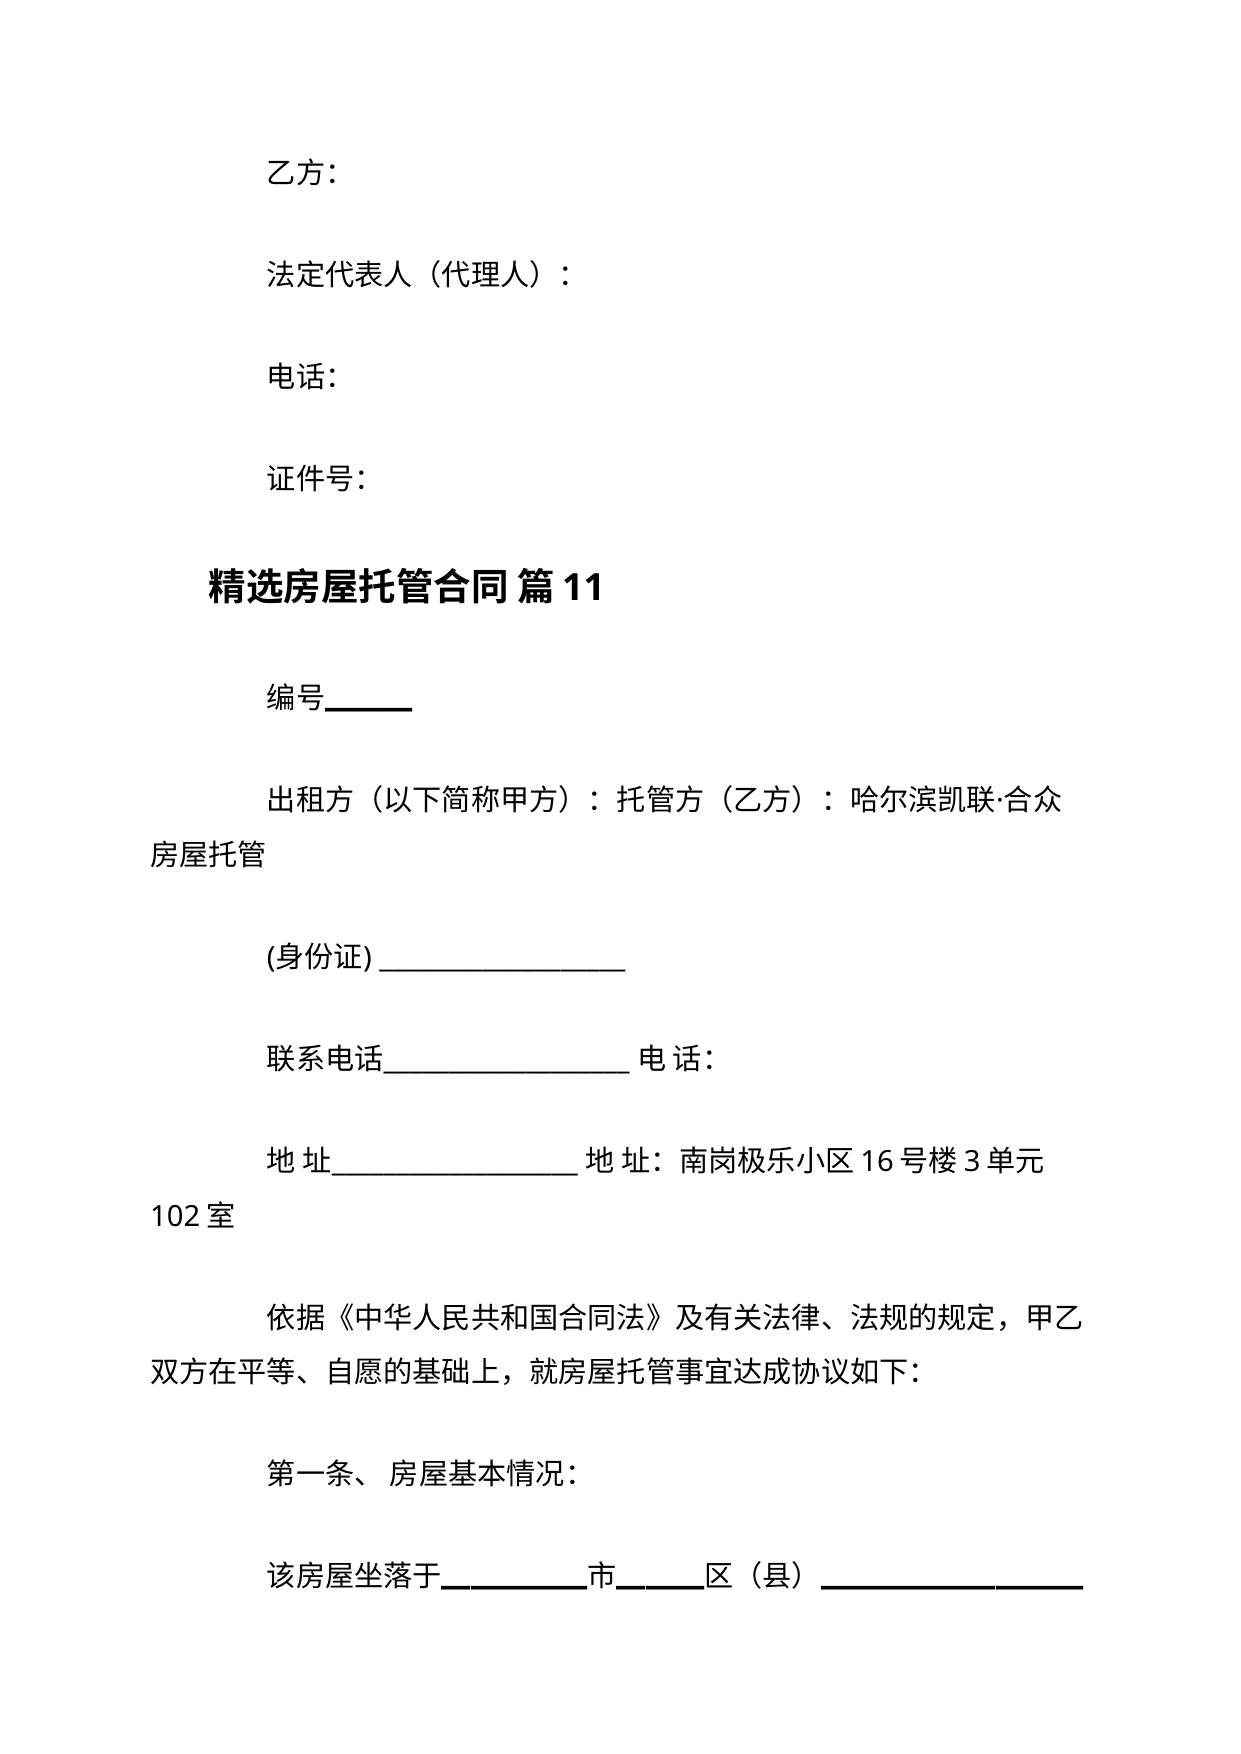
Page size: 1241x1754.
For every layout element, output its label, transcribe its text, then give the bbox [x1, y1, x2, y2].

text 乙方： [150, 150, 1090, 192]
text 编号▁▁▁ [150, 675, 1090, 717]
text 地 址___________________ 地 址：南岗极乐小区16号楼3单元102室 [150, 1137, 1090, 1234]
text 精选房屋托管合同 篇11 [150, 557, 1090, 612]
text 法定代表人（代理人）： [150, 252, 1090, 294]
text 依据《中华人民共和国合同法》及有关法律、法规的规定，甲乙双方在平等、自愿的基础上，就房屋托管事宜达成协议如下： [150, 1294, 1090, 1391]
text 出租方（以下简称甲方）：托管方（乙方）：哈尔滨凯联·合众房屋托管 [150, 776, 1090, 874]
text 联系电话___________________ 电 话： [150, 1035, 1090, 1078]
text (身份证) ___________________ [150, 933, 1090, 976]
text 证件号： [150, 455, 1090, 498]
text 第一条、 房屋基本情况： [150, 1451, 1090, 1493]
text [150, 1553, 1090, 1595]
text 电话： [150, 353, 1090, 396]
